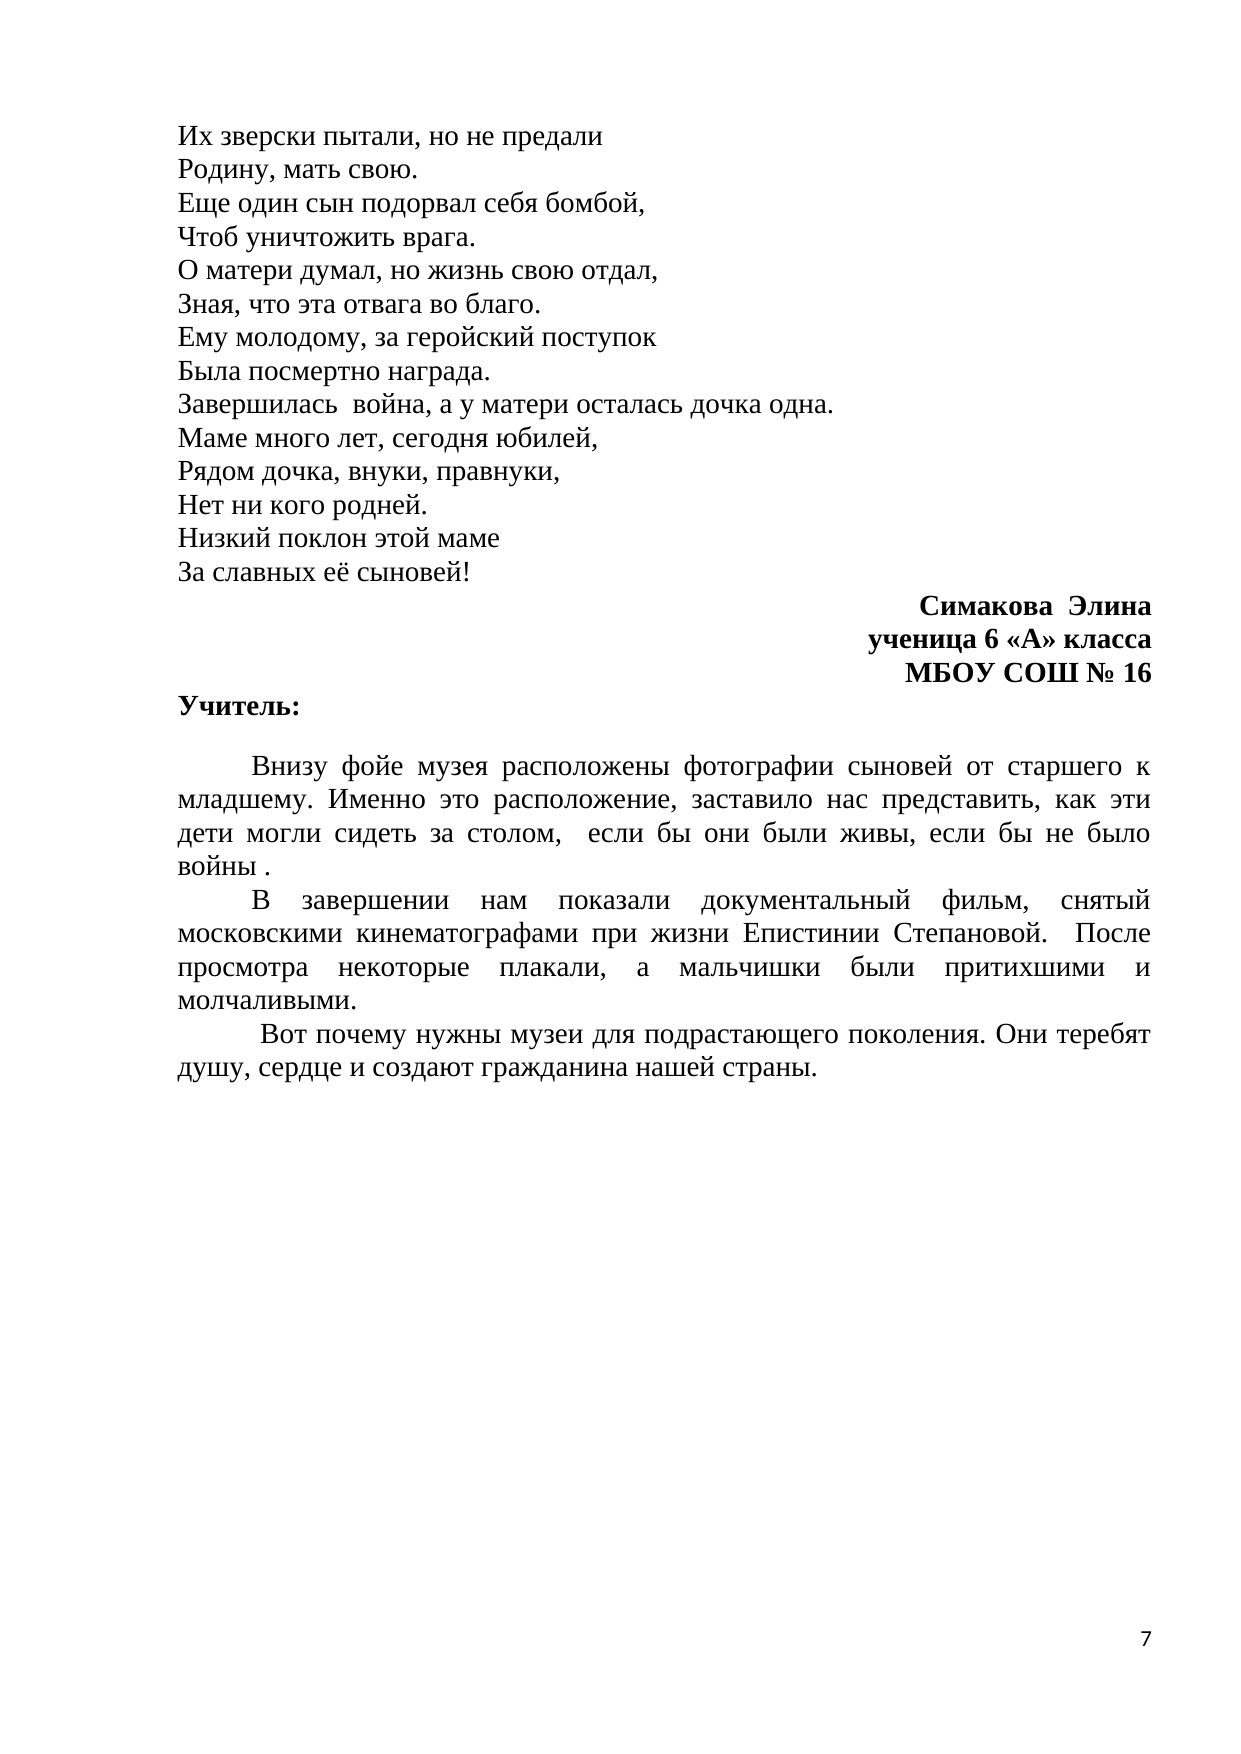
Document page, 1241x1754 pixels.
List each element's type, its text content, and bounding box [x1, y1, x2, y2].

text Зная, что эта отвага во благо. [177, 286, 1152, 319]
text Еще один сын подорвал себя бомбой, [177, 185, 1152, 219]
text ученица 6 «А» класса [177, 621, 1152, 655]
text Родину, мать свою. [177, 152, 1152, 185]
text МБОУ СОШ № 16 [177, 655, 1152, 688]
text За славных её сыновей! [177, 554, 1152, 588]
text Низкий поклон этой маме [177, 521, 1152, 554]
text Ему молодому, за геройский поступок [177, 319, 1152, 353]
text Вот почему нужны музеи для подрастающего поколения. Они теребят душу, сердце и создают гражданина нашей страны. [177, 1016, 1152, 1083]
text Маме много лет, сегодня юбилей, [177, 420, 1152, 453]
text Завершилась война, а у матери осталась дочка одна. [177, 386, 1152, 420]
text Была посмертно награда. [177, 353, 1152, 386]
text Их зверски пытали, но не предали [177, 118, 1152, 152]
text Учитель: [177, 688, 1152, 722]
text Нет ни кого родней. [177, 487, 1152, 521]
text Симакова Элина [177, 588, 1152, 621]
text Чтоб уничтожить врага. [177, 219, 1152, 252]
text О матери думал, но жизнь свою отдал, [177, 252, 1152, 286]
text Внизу фойе музея расположены фотографии сыновей от старшего к младшему. Именно это расположение, заставило нас представить, как эти дети могли сидеть за столом, если бы они были живы, если бы не было войны . [177, 748, 1152, 882]
text В завершении нам показали документальный фильм, снятый московскими кинематографами при жизни Епистинии Степановой. После просмотра некоторые плакали, а мальчишки были притихшими и молчаливыми. [177, 882, 1152, 1016]
text Рядом дочка, внуки, правнуки, [177, 453, 1152, 487]
